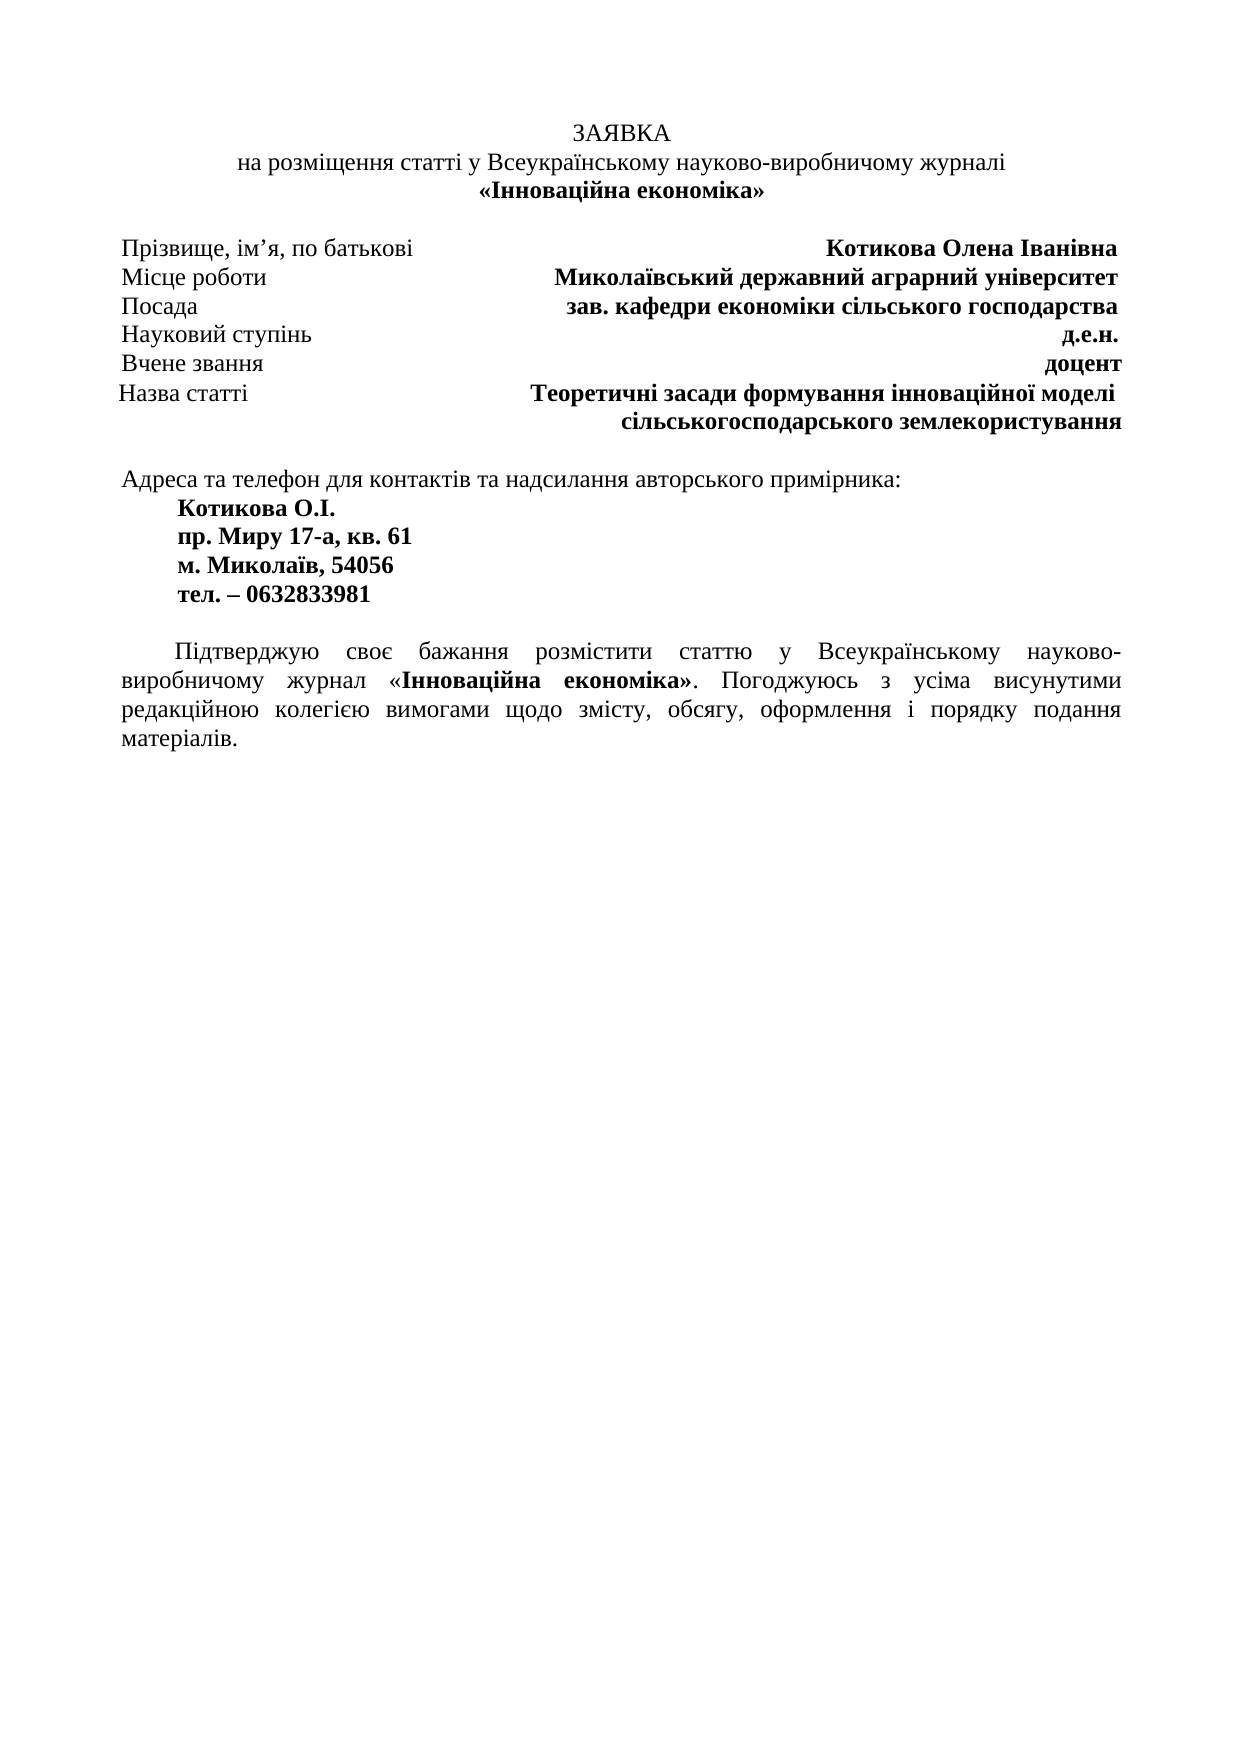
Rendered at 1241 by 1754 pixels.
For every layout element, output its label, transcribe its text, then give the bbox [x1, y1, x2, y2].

text на розміщення статті у Всеукраїнському науково-виробничому журналі [121, 147, 1122, 176]
text тел. – 0632833981 [121, 579, 1122, 608]
text Котикова О.І. [121, 493, 1122, 521]
text пр. Миру 17-а, кв. 61 [121, 521, 1122, 550]
text Підтверджую своє бажання розмістити статтю у Всеукраїнському науково-виробничому журнал «Інноваційна економіка». Погоджуюсь з усіма висунутими редакційною колегією вимогами щодо змісту, обсягу, оформлення і порядку подання матеріалів. [121, 636, 1122, 751]
text ЗАЯВКА [121, 118, 1122, 147]
text «Інноваційна економіка» [121, 176, 1122, 204]
text Посада зав. кафедри економіки сільського господарства [121, 291, 1122, 319]
text м. Миколаїв, 54056 [121, 550, 1122, 579]
text Адреса та телефон для контактів та надсилання авторського примірника: [121, 464, 1122, 493]
text Вчене звання доцент [121, 348, 1122, 377]
text Місце роботи Миколаївський державний аграрний університет [121, 262, 1122, 291]
text Науковий ступінь д.е.н. [121, 319, 1122, 348]
text Назва статті Теоретичні засади формування інноваційної моделі [118, 378, 1122, 406]
text сільськогосподарського землекористування [118, 406, 1122, 435]
text Прізвище, ім’я, по батькові Котикова Олена Іванівна [121, 233, 1122, 262]
